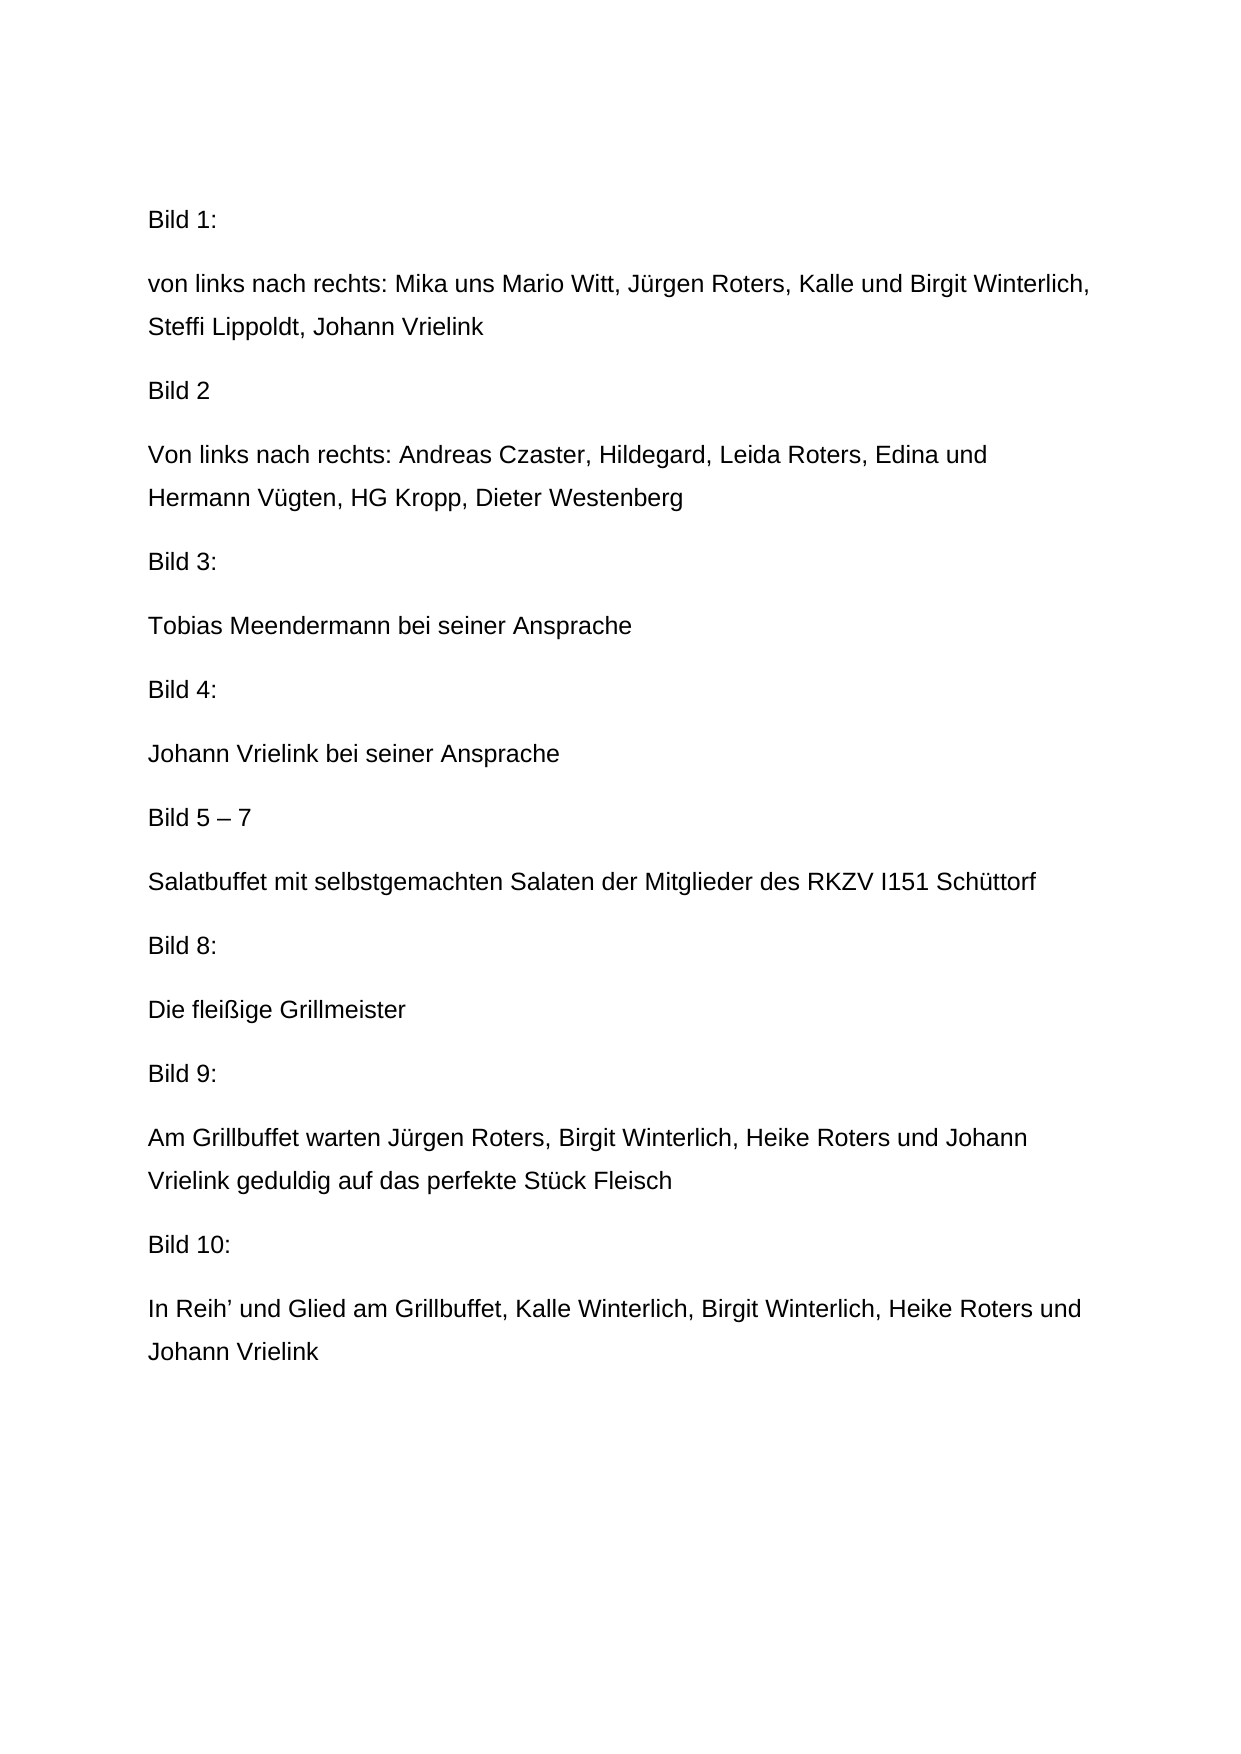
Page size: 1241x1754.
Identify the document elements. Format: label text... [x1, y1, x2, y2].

text Die fleißige Grillmeister [148, 995, 1093, 1024]
text Von links nach rechts: Andreas Czaster, Hildegard, Leida Roters, Edina und Hermann Vügten, HG Kropp, Dieter Westenberg [148, 440, 1093, 512]
text In Reih’ und Glied am Grillbuffet, Kalle Winterlich, Birgit Winterlich, Heike Roters und Johann Vrielink [148, 1294, 1093, 1366]
text Bild 9: [148, 1059, 1093, 1088]
text Bild 4: [148, 675, 1093, 704]
text Bild 10: [148, 1230, 1093, 1259]
text Salatbuffet mit selbstgemachten Salaten der Mitglieder des RKZV I151 Schüttorf [148, 867, 1093, 896]
text Tobias Meendermann bei seiner Ansprache [148, 611, 1093, 640]
text Bild 5 – 7 [148, 803, 1093, 832]
text Bild 8: [148, 931, 1093, 960]
text Johann Vrielink bei seiner Ansprache [148, 739, 1093, 768]
text von links nach rechts: Mika uns Mario Witt, Jürgen Roters, Kalle und Birgit Winterlich, Steffi Lippoldt, Johann Vrielink [148, 269, 1093, 341]
text Bild 1: [148, 205, 1093, 234]
text Bild 2 [148, 376, 1093, 405]
text Bild 3: [148, 547, 1093, 576]
text Am Grillbuffet warten Jürgen Roters, Birgit Winterlich, Heike Roters und Johann Vrielink geduldig auf das perfekte Stück Fleisch [148, 1123, 1093, 1195]
